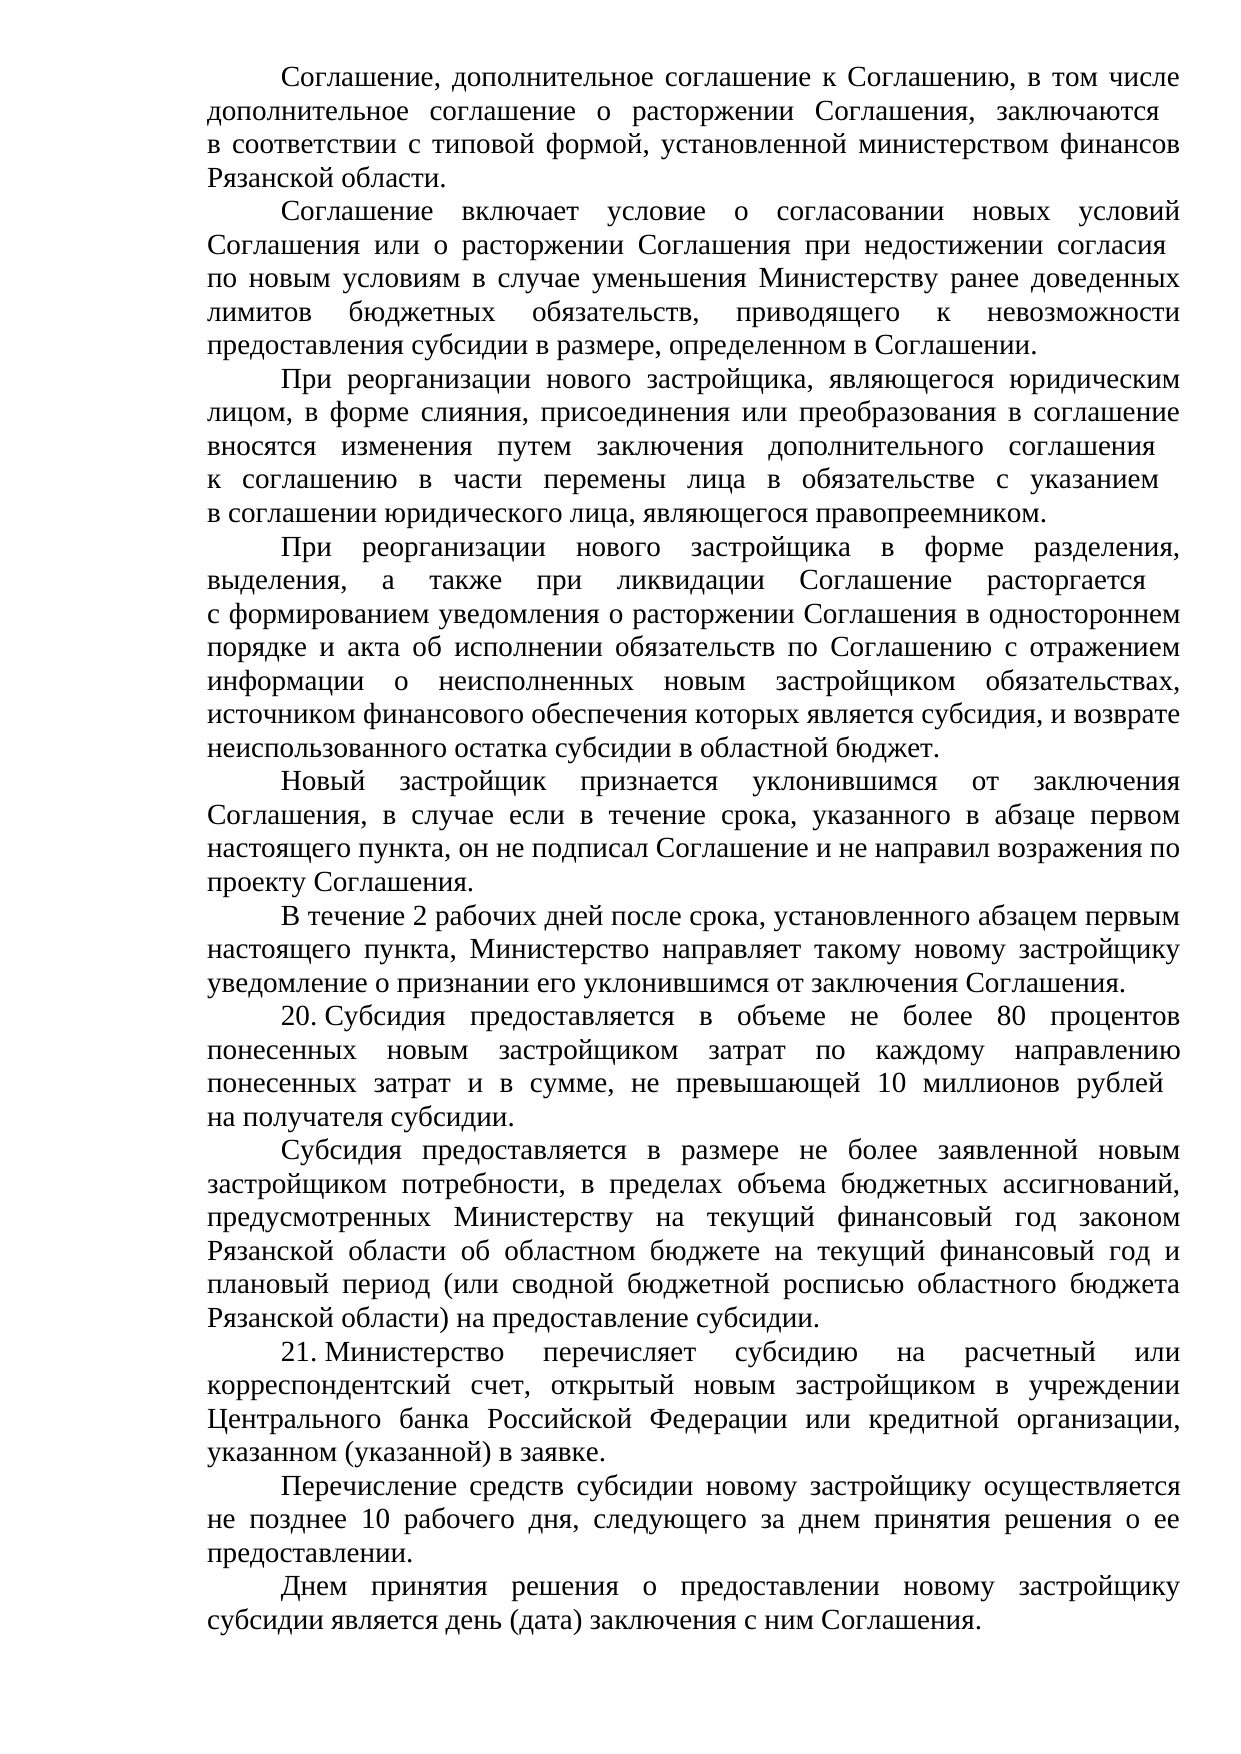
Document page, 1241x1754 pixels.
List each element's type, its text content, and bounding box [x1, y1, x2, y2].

text При реорганизации нового застройщика в форме разделения, выделения, а также при ликвидации Соглашение расторгается с формированием уведомления о расторжении Соглашения в одностороннем порядке и акта об исполнении обязательств по Соглашению с отражением информации о неисполненных новым застройщиком обязательствах, источником финансового обеспечения которых является субсидия, и возврате неиспользованного остатка субсидии в областной бюджет. [207, 529, 1181, 763]
text Соглашение включает условие о согласовании новых условий Соглашения или о расторжении Соглашения при недостижении согласия по новым условиям в случае уменьшения Министерству ранее доведенных лимитов бюджетных обязательств, приводящего к невозможности предоставления субсидии в размере, определенном в Соглашении. [207, 193, 1181, 361]
text 21. Министерство перечисляет субсидию на расчетный или корреспондентский счет, открытый новым застройщиком в учреждении Центрального банка Российской Федерации или кредитной организации, указанном (указанной) в заявке. [207, 1334, 1181, 1468]
text Перечисление средств субсидии новому застройщику осуществляется не позднее 10 рабочего дня, следующего за днем принятия решения о ее предоставлении. [207, 1468, 1181, 1568]
text Соглашение, дополнительное соглашение к Соглашению, в том числе дополнительное соглашение о расторжении Соглашения, заключаются в соответствии с типовой формой, установленной министерством финансов Рязанской области. [207, 59, 1181, 193]
text Субсидия предоставляется в размере не более заявленной новым застройщиком потребности, в пределах объема бюджетных ассигнований, предусмотренных Министерству на текущий финансовый год законом Рязанской области об областном бюджете на текущий финансовый год и плановый период (или сводной бюджетной росписью областного бюджета Рязанской области) на предоставление субсидии. [207, 1132, 1181, 1334]
text 20. Субсидия предоставляется в объеме не более 80 процентов понесенных новым застройщиком затрат по каждому направлению понесенных затрат и в сумме, не превышающей 10 миллионов рублей на получателя субсидии. [207, 998, 1181, 1132]
text В течение 2 рабочих дней после срока, установленного абзацем первым настоящего пункта, Министерство направляет такому новому застройщику уведомление о признании его уклонившимся от заключения Соглашения. [207, 898, 1181, 998]
text Днем принятия решения о предоставлении новому застройщику субсидии является день (дата) заключения с ним Соглашения. [207, 1568, 1181, 1636]
text При реорганизации нового застройщика, являющегося юридическим лицом, в форме слияния, присоединения или преобразования в соглашение вносятся изменения путем заключения дополнительного соглашения к соглашению в части перемены лица в обязательстве с указанием в соглашении юридического лица, являющегося правопреемником. [207, 361, 1181, 529]
text Новый застройщик признается уклонившимся от заключения Соглашения, в случае если в течение срока, указанного в абзаце первом настоящего пункта, он не подписал Соглашение и не направил возражения по проекту Соглашения. [207, 763, 1181, 898]
